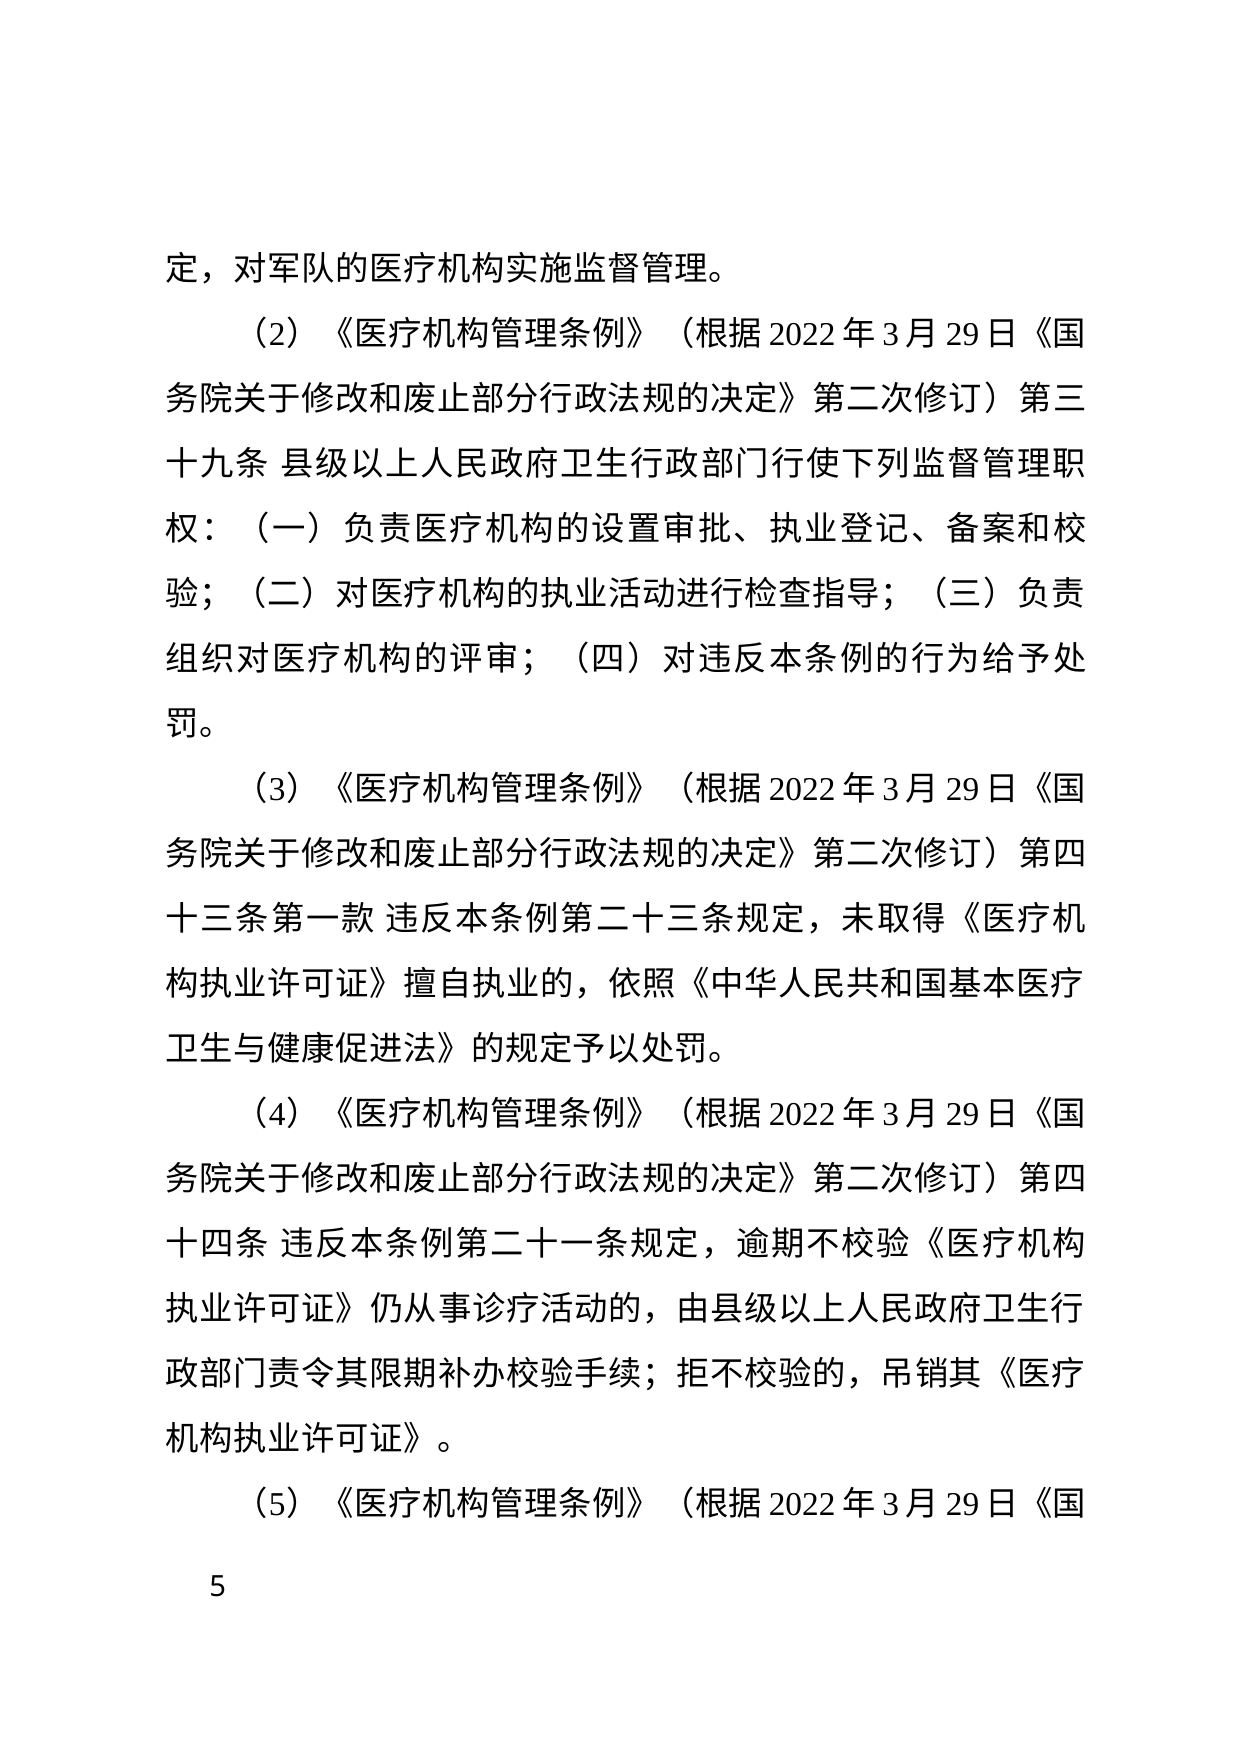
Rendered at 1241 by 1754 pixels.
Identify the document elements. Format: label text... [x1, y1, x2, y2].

text （2）《医疗机构管理条例》（根据2022年3月29日《国务院关于修改和废止部分行政法规的决定》第二次修订）第三十九条 县级以上人民政府卫生行政部门行使下列监督管理职权：（一）负责医疗机构的设置审批、执业登记、备案和校验；（二）对医疗机构的执业活动进行检查指导；（三）负责组织对医疗机构的评审；（四）对违反本条例的行为给予处罚。 [165, 298, 1087, 753]
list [165, 1468, 1087, 1533]
list （3）《医疗机构管理条例》（根据2022年3月29日《国务院关于修改和废止部分行政法规的决定》第二次修订）第四十三条第一款 违反本条例第二十三条规定，未取得《医疗机构执业许可证》擅自执业的，依照《中华人民共和国基本医疗卫生与健康促进法》的规定予以处罚。 [165, 753, 1087, 1078]
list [165, 233, 1087, 298]
list （4）《医疗机构管理条例》（根据2022年3月29日《国务院关于修改和废止部分行政法规的决定》第二次修订）第四十四条 违反本条例第二十一条规定，逾期不校验《医疗机构执业许可证》仍从事诊疗活动的，由县级以上人民政府卫生行政部门责令其限期补办校验手续；拒不校验的，吊销其《医疗机构执业许可证》。 [165, 1078, 1087, 1468]
